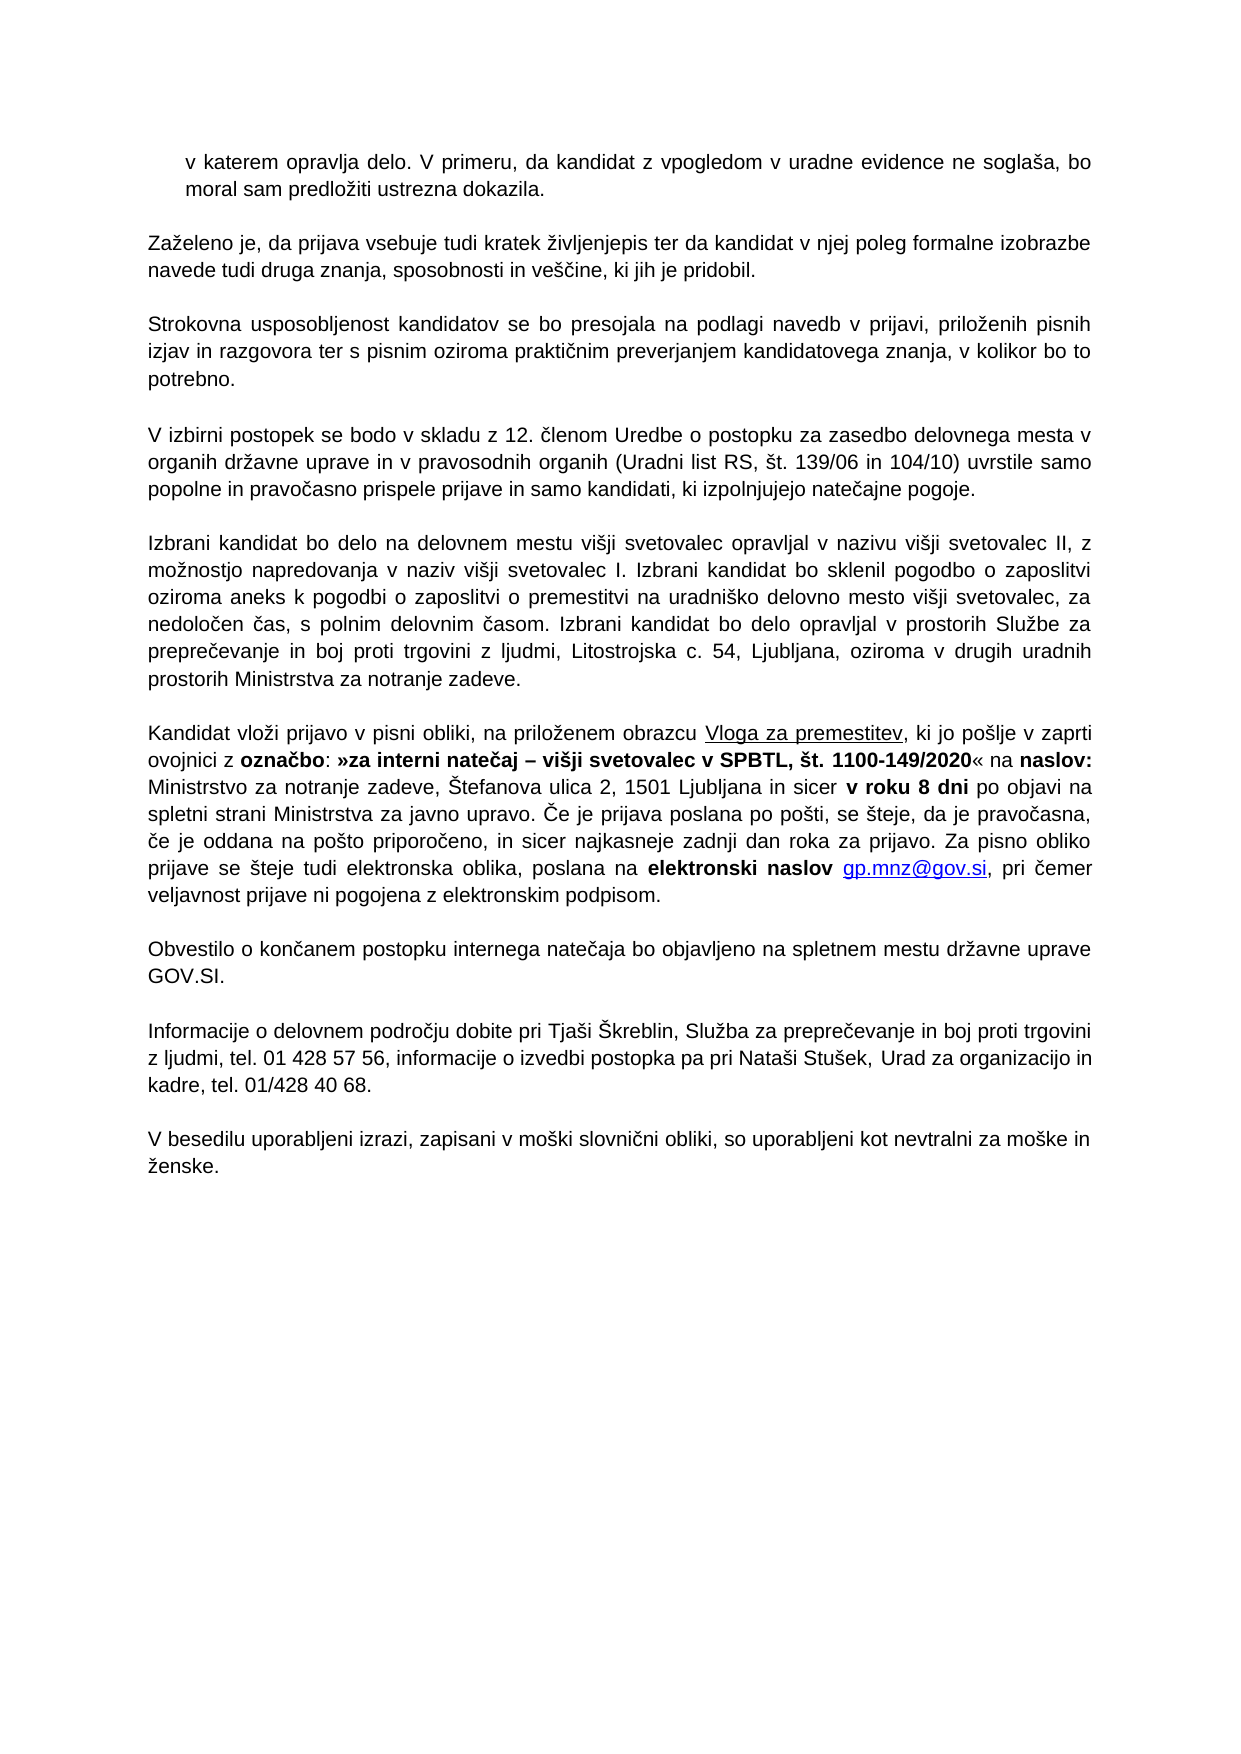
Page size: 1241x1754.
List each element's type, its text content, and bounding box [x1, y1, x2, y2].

text Izbrani kandidat bo delo na delovnem mestu višji svetovalec opravljal v nazivu višji svetovalec II, z možnostjo napredovanja v naziv višji svetovalec I. Izbrani kandidat bo sklenil pogodbo o zaposlitvi oziroma aneks k pogodbi o zaposlitvi o premestitvi na uradniško delovno mesto višji svetovalec, za nedoločen čas, s polnim delovnim časom. Izbrani kandidat bo delo opravljal v prostorih Službe za preprečevanje in boj proti trgovini z ljudmi, Litostrojska c. 54, Ljubljana, oziroma v drugih uradnih prostorih Ministrstva za notranje zadeve. [148, 529, 1093, 691]
text V izbirni postopek se bodo v skladu z 12. členom Uredbe o postopku za zasedbo delovnega mesta v organih državne uprave in v pravosodnih organih (Uradni list RS, št. 139/06 in 104/10) uvrstile samo popolne in pravočasno prispele prijave in samo kandidati, ki izpolnjujejo natečajne pogoje. [148, 421, 1093, 502]
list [148, 148, 1093, 202]
text Informacije o delovnem področju dobite pri Tjaši Škreblin, Služba za preprečevanje in boj proti trgovini z ljudmi, tel. 01 428 57 56, informacije o izvedbi postopka pa pri Nataši Stušek, Urad za organizacijo in kadre, tel. 01/428 40 68. [148, 1016, 1093, 1098]
text Kandidat vloži prijavo v pisni obliki, na priloženem obrazcu Vloga za premestitev, ki jo pošlje v zaprti ovojnici z označbo: »za interni natečaj – višji svetovalec v SPBTL, št. 1100-149/2020« na naslov: Ministrstvo za notranje zadeve, Štefanova ulica 2, 1501 Ljubljana in sicer v roku 8 dni po objavi na spletni strani Ministrstva za javno upravo. Če je prijava poslana po pošti, se šteje, da je pravočasna, če je oddana na pošto priporočeno, in sicer najkasneje zadnji dan roka za prijavo. Za pisno obliko prijave se šteje tudi elektronska oblika, poslana na elektronski naslov gp.mnz@gov.si, pri čemer veljavnost prijave ni pogojena z elektronskim podpisom. [148, 718, 1093, 908]
text Zaželeno je, da prijava vsebuje tudi kratek življenjepis ter da kandidat v njej poleg formalne izobrazbe navede tudi druga znanja, sposobnosti in veščine, ki jih je pridobil. [148, 229, 1093, 283]
text Obvestilo o končanem postopku internega natečaja bo objavljeno na spletnem mestu državne uprave GOV.SI. [148, 935, 1093, 989]
text Strokovna usposobljenost kandidatov se bo presojala na podlagi navedb v prijavi, priloženih pisnih izjav in razgovora ter s pisnim oziroma praktičnim preverjanjem kandidatovega znanja, v kolikor bo to potrebno. [148, 310, 1093, 391]
text V besedilu uporabljeni izrazi, zapisani v moški slovnični obliki, so uporabljeni kot nevtralni za moške in ženske. [148, 1125, 1093, 1179]
